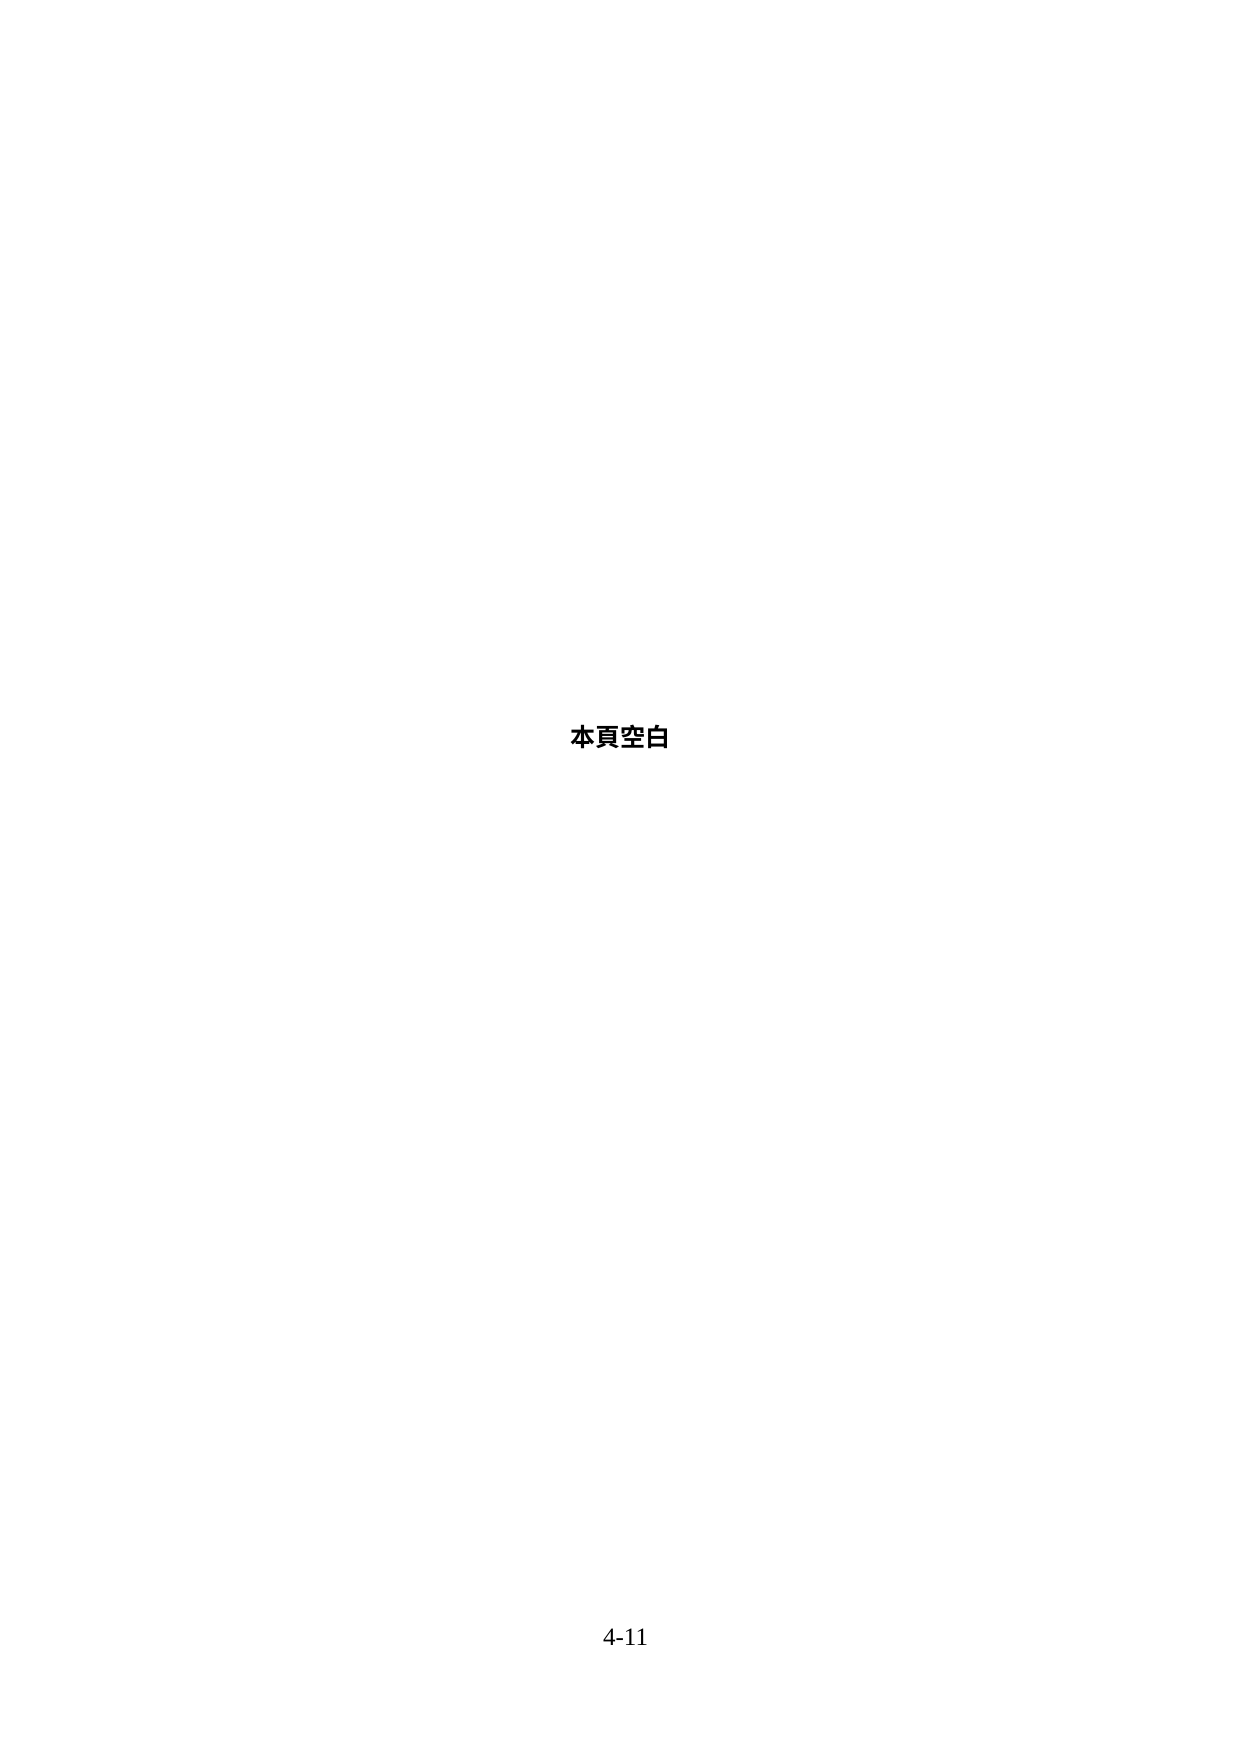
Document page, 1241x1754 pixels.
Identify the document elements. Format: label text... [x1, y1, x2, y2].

text 本頁空白 [59, 717, 1181, 755]
